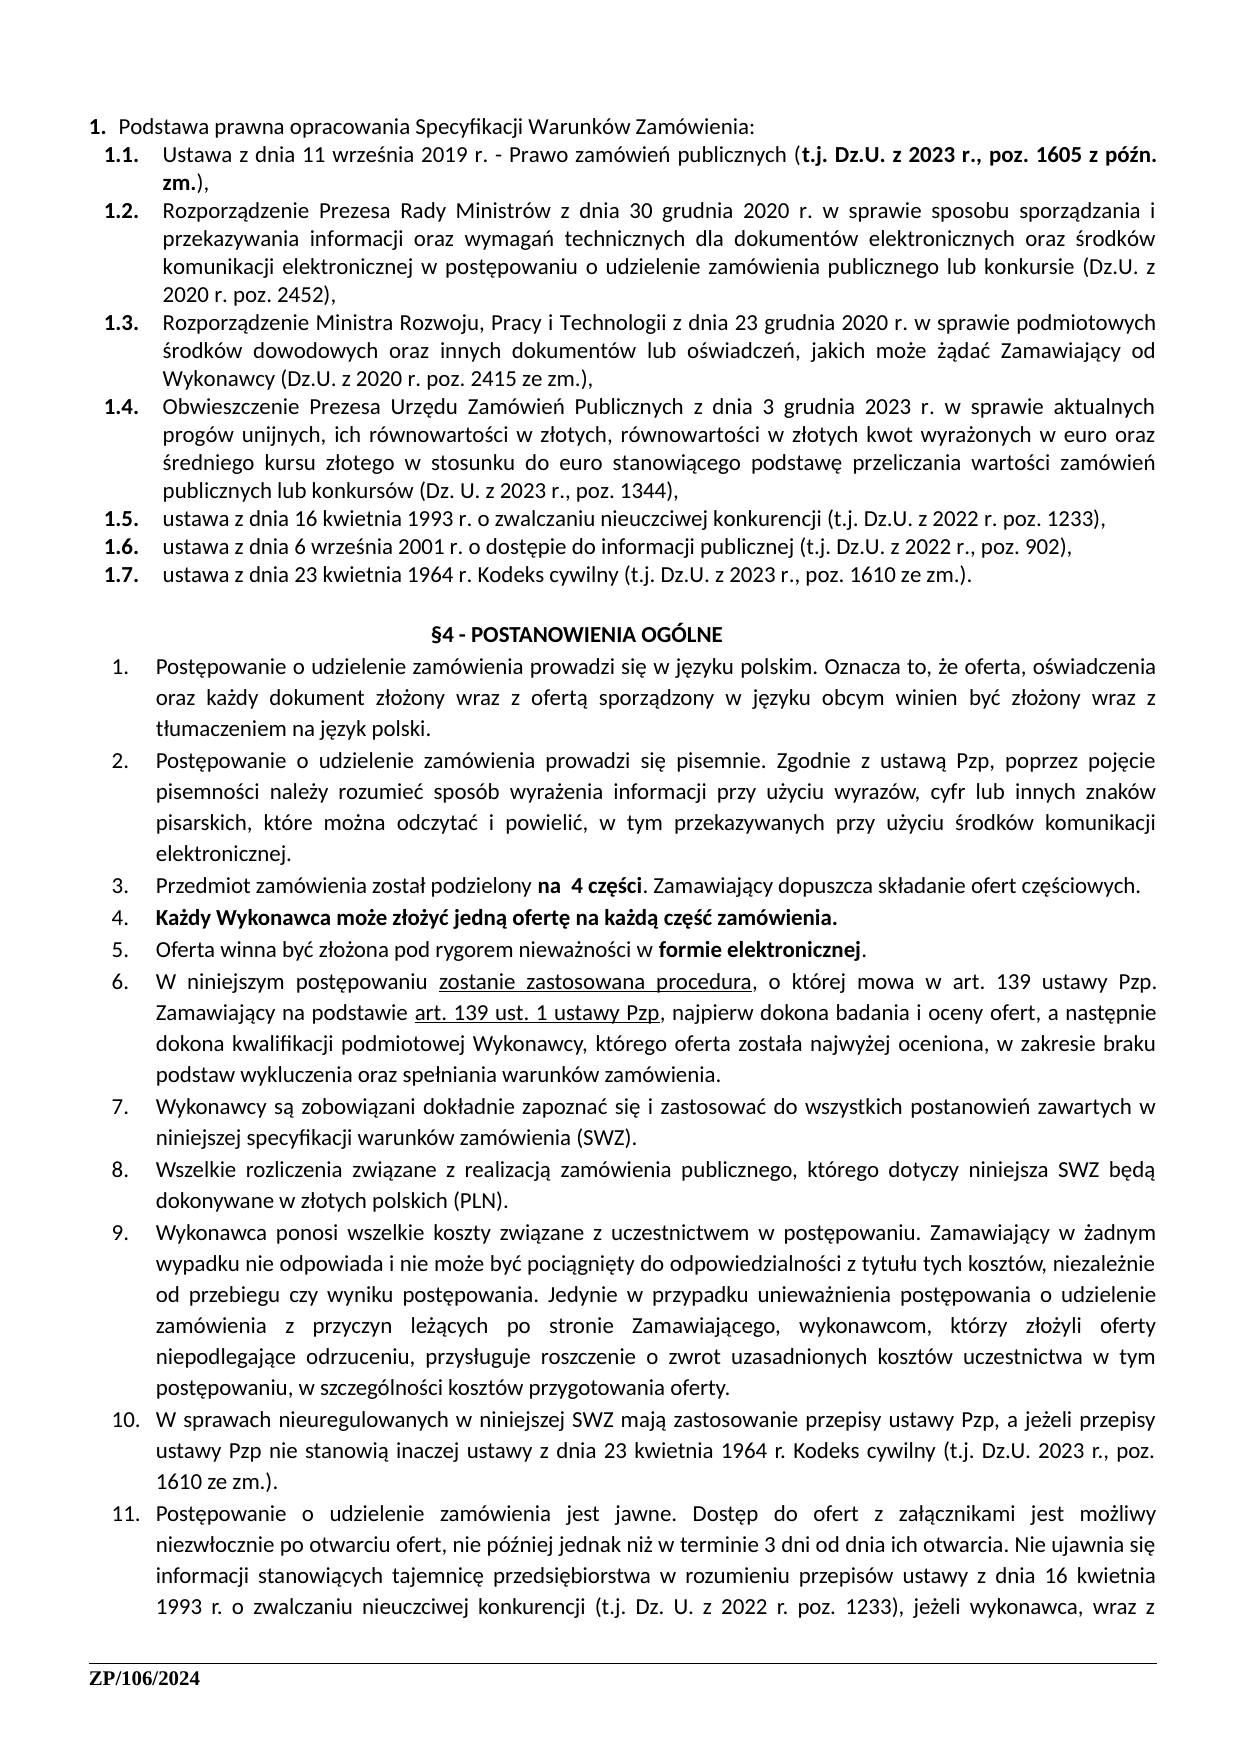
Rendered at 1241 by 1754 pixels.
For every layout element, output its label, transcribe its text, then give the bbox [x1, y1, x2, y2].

list Wykonawcy są zobowiązani dokładnie zapoznać się i zastosować do wszystkich postanowień zawartych w niniejszej specyfikacji warunków zamówienia (SWZ). [111, 1092, 1157, 1151]
list Rozporządzenie Ministra Rozwoju, Pracy i Technologii z dnia 23 grudnia 2020 r. w sprawie podmiotowych środków dowodowych oraz innych dokumentów lub oświadczeń, jakich może żądać Zamawiający od Wykonawcy (Dz.U. z 2020 r. poz. 2415 ze zm.), [103, 308, 1157, 392]
list Podstawa prawna opracowania Specyfikacji Warunków Zamówienia: [89, 112, 1157, 140]
list Wszelkie rozliczenia związane z realizacją zamówienia publicznego, którego dotyczy niniejsza SWZ będą dokonywane w złotych polskich (PLN). [111, 1155, 1157, 1214]
list Każdy Wykonawca może złożyć jedną ofertę na każdą część zamówienia. [111, 903, 1157, 931]
subtitle §4 - POSTANOWIENIA OGÓLNE [96, 620, 1057, 648]
list Postępowanie o udzielenie zamówienia prowadzi się pisemnie. Zgodnie z ustawą Pzp, poprzez pojęcie pisemności należy rozumieć sposób wyrażenia informacji przy użyciu wyrazów, cyfr lub innych znaków pisarskich, które można odczytać i powielić, w tym przekazywanych przy użyciu środków komunikacji elektronicznej. [111, 746, 1157, 867]
list ustawa z dnia 23 kwietnia 1964 r. Kodeks cywilny (t.j. Dz.U. z 2023 r., poz. 1610 ze zm.). [103, 560, 1157, 588]
list Wykonawca ponosi wszelkie koszty związane z uczestnictwem w postępowaniu. Zamawiający w żadnym wypadku nie odpowiada i nie może być pociągnięty do odpowiedzialności z tytułu tych kosztów, niezależnie od przebiegu czy wyniku postępowania. Jedynie w przypadku unieważnienia postępowania o udzielenie zamówienia z przyczyn leżących po stronie Zamawiającego, wykonawcom, którzy złożyli oferty niepodlegające odrzuceniu, przysługuje roszczenie o zwrot uzasadnionych kosztów uczestnictwa w tym postępowaniu, w szczególności kosztów przygotowania oferty. [111, 1218, 1157, 1401]
list W sprawach nieuregulowanych w niniejszej SWZ mają zastosowanie przepisy ustawy Pzp, a jeżeli przepisy ustawy Pzp nie stanowią inaczej ustawy z dnia 23 kwietnia 1964 r. Kodeks cywilny (t.j. Dz.U. 2023 r., poz. 1610 ze zm.). [111, 1405, 1157, 1495]
list Ustawa z dnia 11 września 2019 r. - Prawo zamówień publicznych (t.j. Dz.U. z 2023 r., poz. 1605 z późn. zm.), [103, 140, 1157, 196]
list Oferta winna być złożona pod rygorem nieważności w formie elektronicznej. [111, 935, 1157, 963]
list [111, 1499, 1157, 1620]
list ustawa z dnia 16 kwietnia 1993 r. o zwalczaniu nieuczciwej konkurencji (t.j. Dz.U. z 2022 r. poz. 1233), [103, 504, 1157, 532]
list Rozporządzenie Prezesa Rady Ministrów z dnia 30 grudnia 2020 r. w sprawie sposobu sporządzania i przekazywania informacji oraz wymagań technicznych dla dokumentów elektronicznych oraz środków komunikacji elektronicznej w postępowaniu o udzielenie zamówienia publicznego lub konkursie (Dz.U. z 2020 r. poz. 2452), [103, 196, 1157, 308]
list Postępowanie o udzielenie zamówienia prowadzi się w języku polskim. Oznacza to, że oferta, oświadczenia oraz każdy dokument złożony wraz z ofertą sporządzony w języku obcym winien być złożony wraz z tłumaczeniem na język polski. [111, 652, 1157, 742]
list Przedmiot zamówienia został podzielony na 4 części. Zamawiający dopuszcza składanie ofert częściowych. [111, 871, 1157, 899]
list W niniejszym postępowaniu zostanie zastosowana procedura, o której mowa w art. 139 ustawy Pzp. Zamawiający na podstawie art. 139 ust. 1 ustawy Pzp, najpierw dokona badania i oceny ofert, a następnie dokona kwalifikacji podmiotowej Wykonawcy, którego oferta została najwyżej oceniona, w zakresie braku podstaw wykluczenia oraz spełniania warunków zamówienia. [111, 967, 1157, 1088]
list ustawa z dnia 6 września 2001 r. o dostępie do informacji publicznej (t.j. Dz.U. z 2022 r., poz. 902), [103, 532, 1157, 560]
list Obwieszczenie Prezesa Urzędu Zamówień Publicznych z dnia 3 grudnia 2023 r. w sprawie aktualnych progów unijnych, ich równowartości w złotych, równowartości w złotych kwot wyrażonych w euro oraz średniego kursu złotego w stosunku do euro stanowiącego podstawę przeliczania wartości zamówień publicznych lub konkursów (Dz. U. z 2023 r., poz. 1344), [103, 392, 1157, 504]
